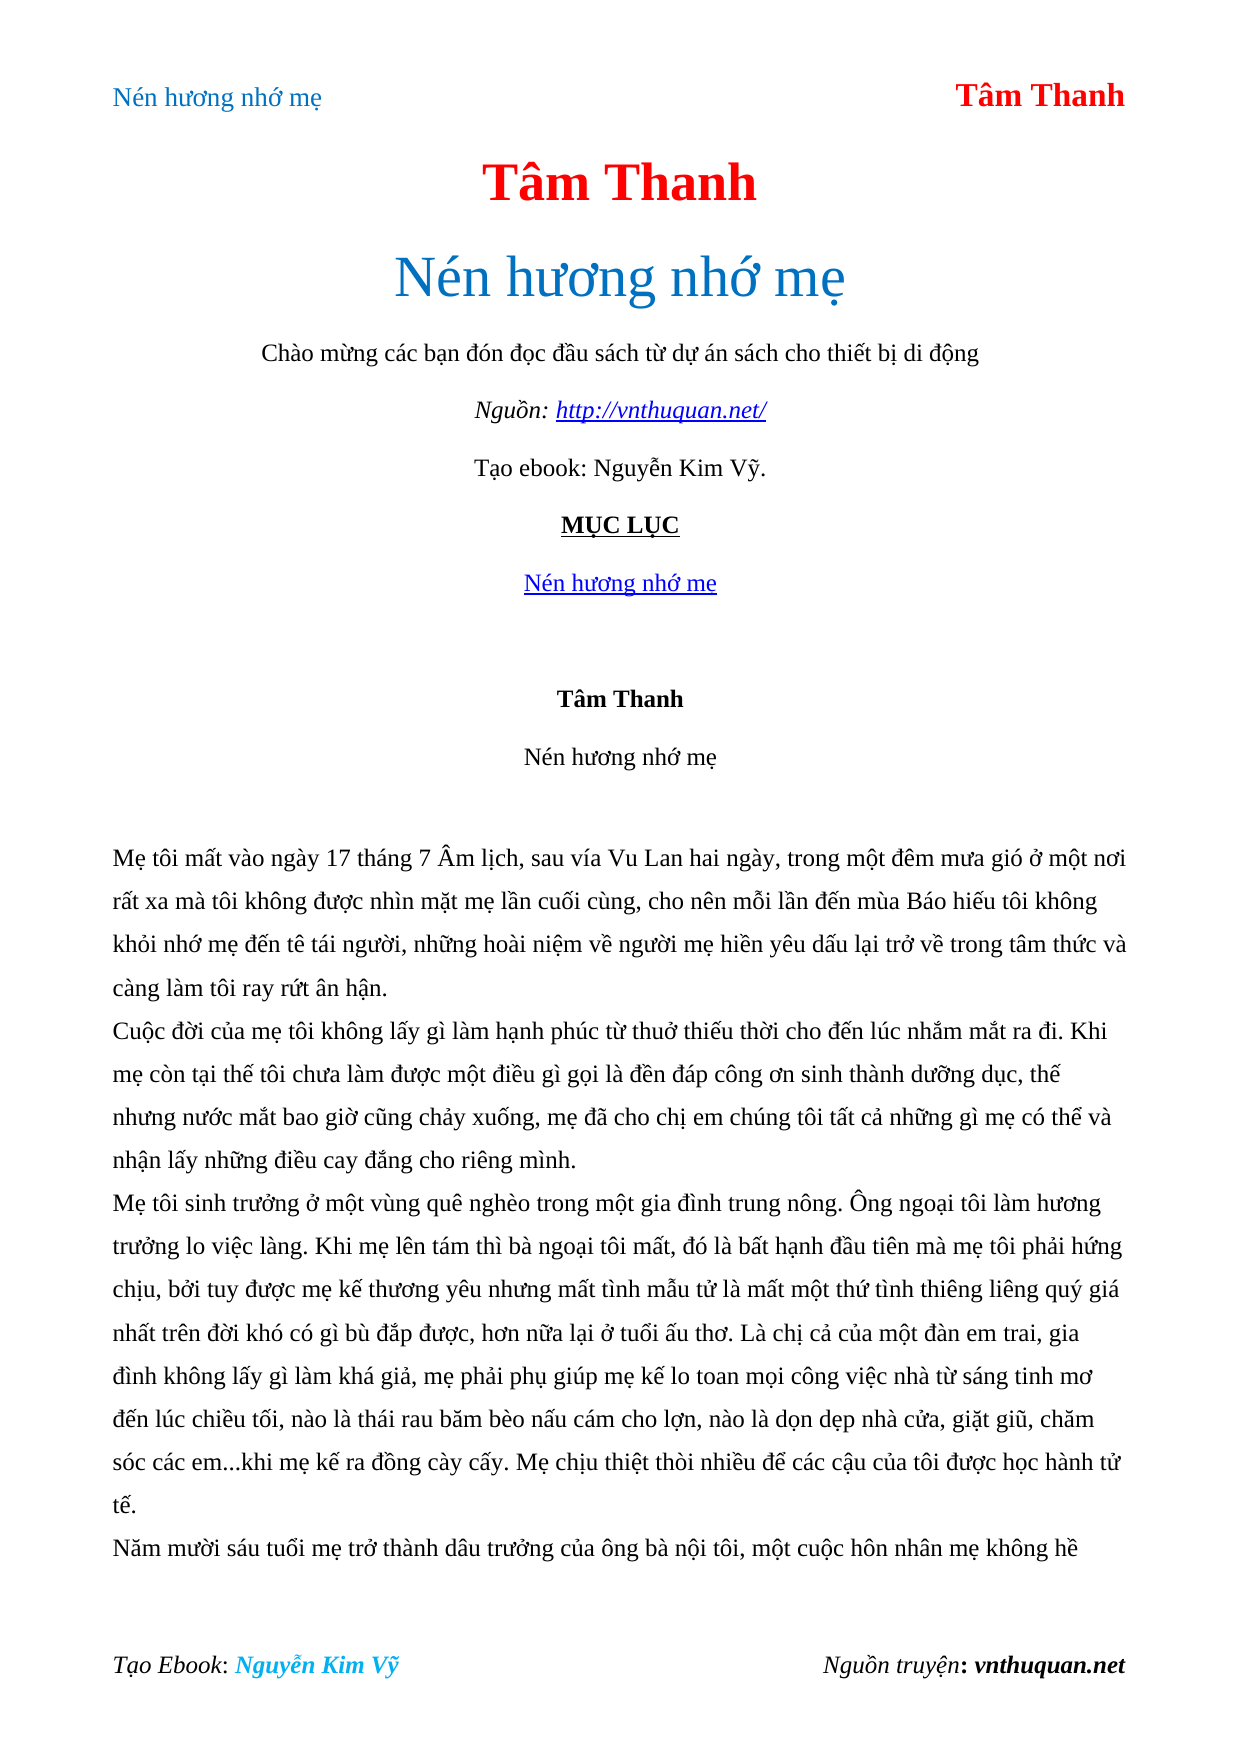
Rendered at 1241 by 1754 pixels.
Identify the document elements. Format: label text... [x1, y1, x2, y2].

text MỤC LỤC [112, 511, 1128, 539]
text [112, 800, 1128, 1562]
text Nén hương nhớ mẹ [112, 568, 1128, 597]
text Chào mừng các bạn đón đọc đầu sách từ dự án sách cho thiết bị di động Nguồn: http://vnthuquan.net/ Tạo ebook: Nguyễn Kim Vỹ. [112, 338, 1128, 481]
text Tâm Thanh [112, 150, 1128, 212]
text Nén hương nhớ mẹ [112, 742, 1128, 771]
text Nén hương nhớ mẹ [112, 241, 1128, 308]
text Tâm Thanh [112, 684, 1128, 713]
